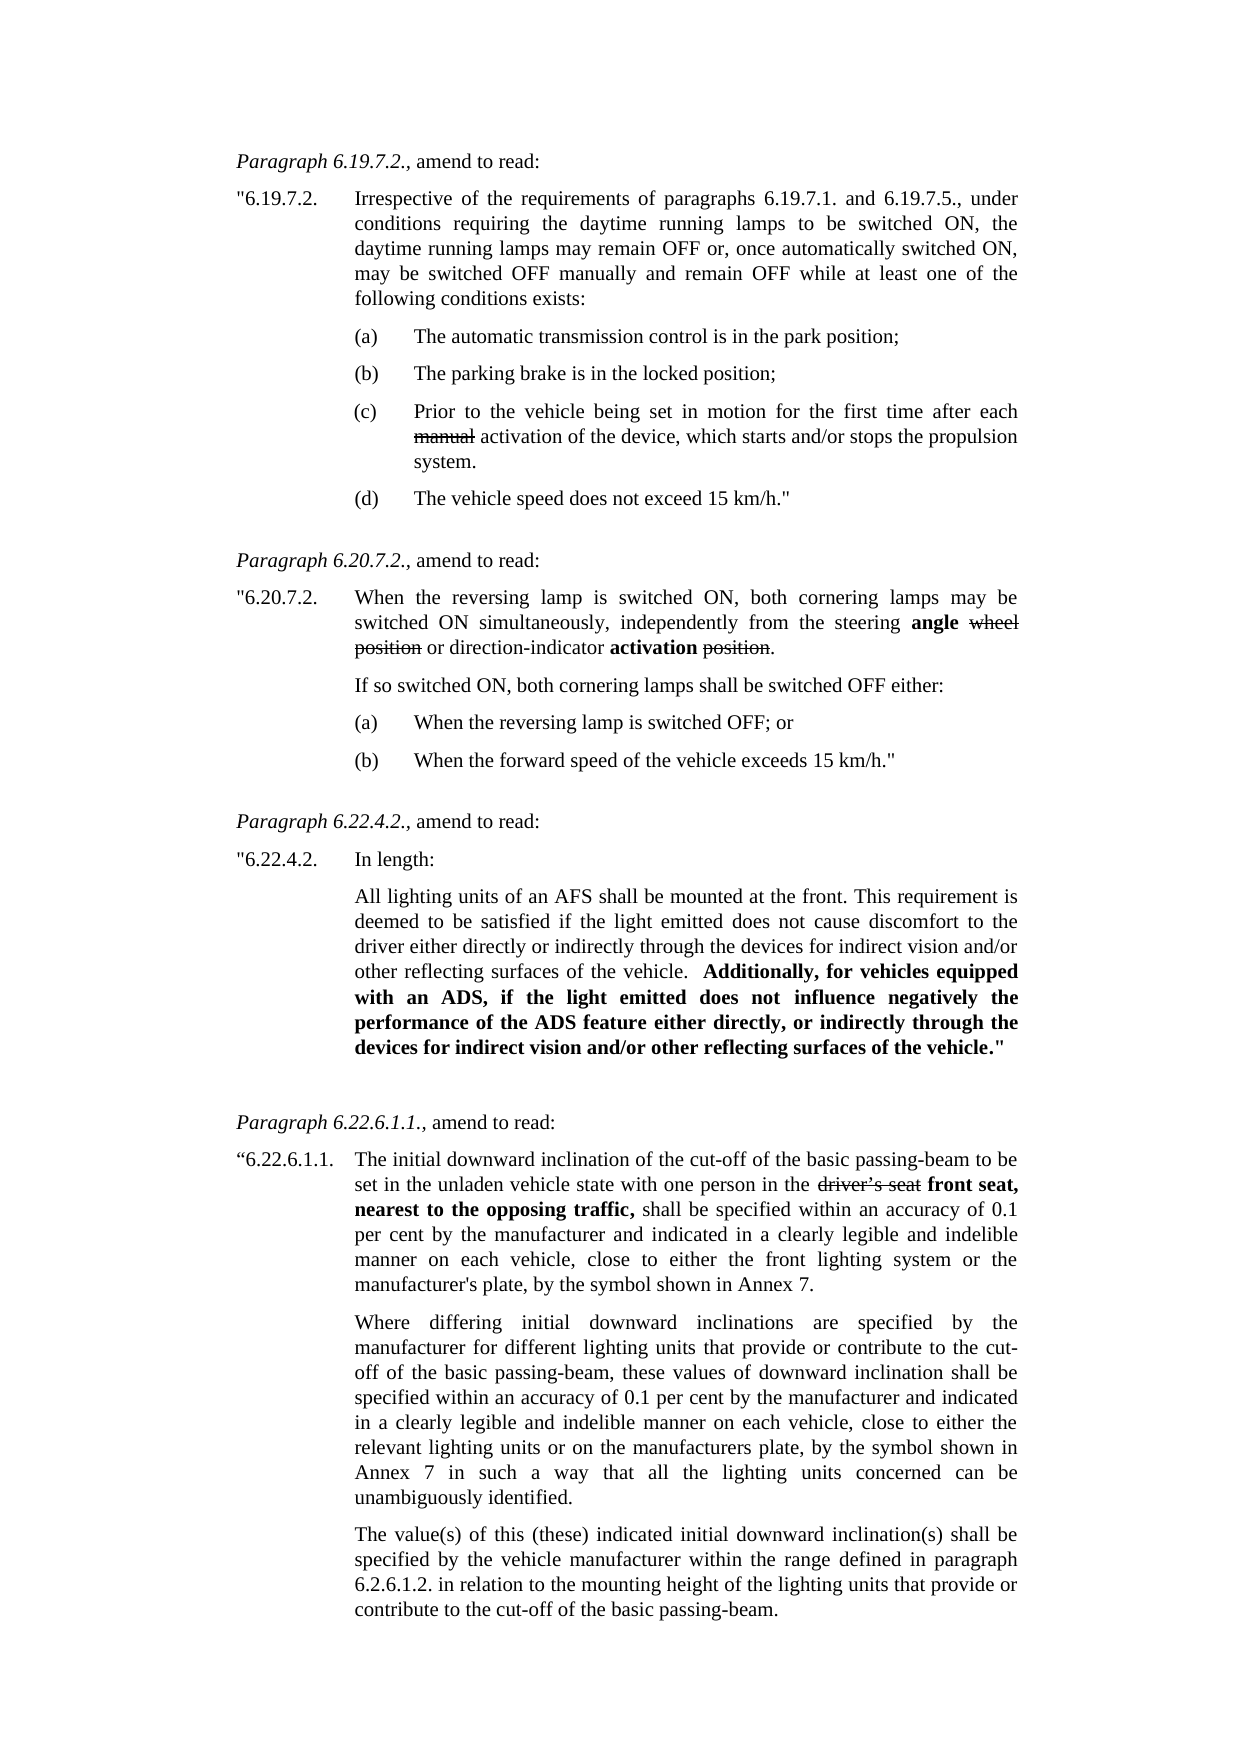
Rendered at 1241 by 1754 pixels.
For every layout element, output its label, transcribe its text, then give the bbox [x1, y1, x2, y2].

text Paragraph 6.20.7.2., amend to read: [236, 547, 1019, 572]
text Paragraph 6.19.7.2., amend to read: [236, 148, 1019, 173]
text Paragraph 6.22.6.1.1., amend to read: [236, 1109, 1019, 1134]
text "6.20.7.2. When the reversing lamp is switched ON, both cornering lamps may be switched ON simultaneously, independently from the steering angle wheel position or direction-indicator activation position. [236, 584, 1019, 659]
text “6.22.6.1.1. The initial downward inclination of the cut-off of the basic passing-beam to be set in the unladen vehicle state with one person in the driver’s seat front seat, nearest to the opposing traffic, shall be specified within an accuracy of 0.1 per cent by the manufacturer and indicated in a clearly legible and indelible manner on each vehicle, close to either the front lighting system or the manufacturer's plate, by the symbol shown in Annex 7. [236, 1146, 1019, 1296]
text All lighting units of an AFS shall be mounted at the front. This requirement is deemed to be satisfied if the light emitted does not cause discomfort to the driver either directly or indirectly through the devices for indirect vision and/or other reflecting surfaces of the vehicle. Additionally, for vehicles equipped with an ADS, if the light emitted does not influence negatively the performance of the ADS feature either directly, or indirectly through the devices for indirect vision and/or other reflecting surfaces of the vehicle." [236, 883, 1019, 1059]
text (b) When the forward speed of the vehicle exceeds 15 km/h." [354, 747, 1019, 772]
text (c) Prior to the vehicle being set in motion for the first time after each manual activation of the device, which starts and/or stops the propulsion system. [353, 398, 1019, 473]
text (a) When the reversing lamp is switched OFF; or [354, 709, 1019, 734]
text (b) The parking brake is in the locked position; [236, 360, 1019, 385]
text Where differing initial downward inclinations are specified by the manufacturer for different lighting units that provide or contribute to the cut-off of the basic passing-beam, these values of downward inclination shall be specified within an accuracy of 0.1 per cent by the manufacturer and indicated in a clearly legible and indelible manner on each vehicle, close to either the relevant lighting units or on the manufacturers plate, by the symbol shown in Annex 7 in such a way that all the lighting units concerned can be unambiguously identified. [236, 1309, 1019, 1509]
text "6.22.4.2. In length: [236, 846, 1019, 871]
text (a) The automatic transmission control is in the park position; [236, 323, 1019, 348]
text (d) The vehicle speed does not exceed 15 km/h." [236, 485, 1019, 510]
text "6.19.7.2. Irrespective of the requirements of paragraphs 6.19.7.1. and 6.19.7.5., under conditions requiring the daytime running lamps to be switched ON, the daytime running lamps may remain OFF or, once automatically switched ON, may be switched OFF manually and remain OFF while at least one of the following conditions exists: [236, 185, 1019, 310]
text The value(s) of this (these) indicated initial downward inclination(s) shall be specified by the vehicle manufacturer within the range defined in paragraph 6.2.6.1.2. in relation to the mounting height of the lighting units that provide or contribute to the cut-off of the basic passing-beam. [236, 1521, 1019, 1621]
text Paragraph 6.22.4.2., amend to read: [236, 808, 1019, 833]
text If so switched ON, both cornering lamps shall be switched OFF either: [354, 672, 1019, 697]
